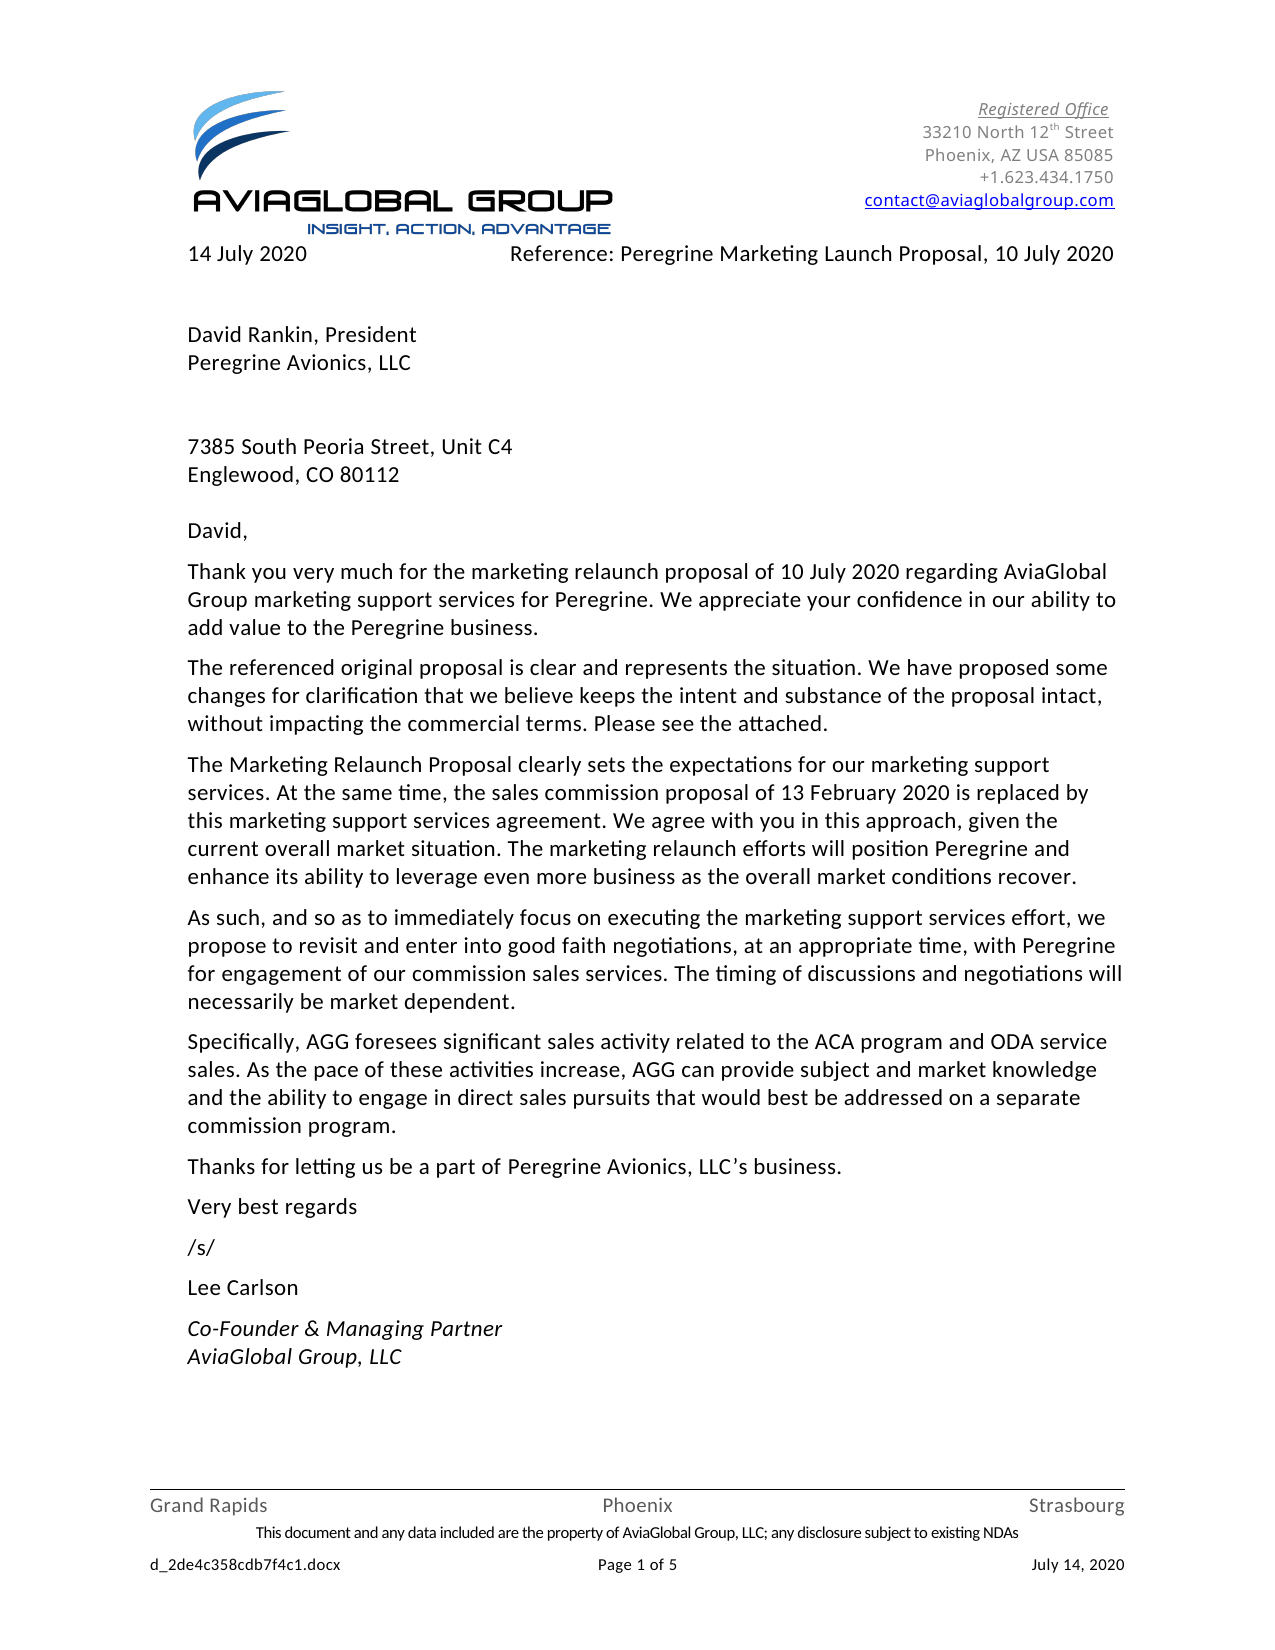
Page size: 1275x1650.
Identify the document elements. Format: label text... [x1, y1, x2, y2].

text Very best regards [187, 1192, 1125, 1220]
text David, [187, 516, 1125, 544]
text AviaGlobal Group, LLC [187, 1342, 1125, 1370]
text The referenced original proposal is clear and represents the situation. We have proposed some changes for clarification that we believe keeps the intent and substance of the proposal intact, without impacting the commercial terms. Please see the attached. [187, 653, 1125, 738]
text Co-Founder & Managing Partner [187, 1314, 1125, 1342]
text As such, and so as to immediately focus on executing the marketing support services effort, we propose to revisit and enter into good faith negotiations, at an appropriate time, with Peregrine for engagement of our commission sales services. The timing of discussions and negotiations will necessarily be market dependent. [187, 903, 1125, 1015]
text Thank you very much for the marketing relaunch proposal of 10 July 2020 regarding AviaGlobal Group marketing support services for Peregrine. We appreciate your confidence in our ability to add value to the Peregrine business. [187, 557, 1125, 641]
text The Marketing Relaunch Proposal clearly sets the expectations for our marketing support services. At the same time, the sales commission proposal of 13 February 2020 is replaced by this marketing support services agreement. We agree with you in this approach, given the current overall market situation. The marketing relaunch efforts will position Peregrine and enhance its ability to leverage even more business as the overall market conditions recover. [187, 750, 1125, 890]
text Thanks for letting us be a part of ’s business. [187, 1152, 1125, 1180]
text Specifically, AGG foresees significant sales activity related to the ACA program and ODA service sales. As the pace of these activities increase, AGG can provide subject and market knowledge and the ability to engage in direct sales pursuits that would best be addressed on a separate commission program. [187, 1027, 1125, 1139]
text /s/ [187, 1233, 1125, 1261]
text 14 July 2020 Reference: Peregrine Marketing Launch Proposal, 10 July 2020 [187, 239, 1125, 267]
text Lee Carlson [187, 1273, 1125, 1301]
picture [172, 75, 637, 249]
